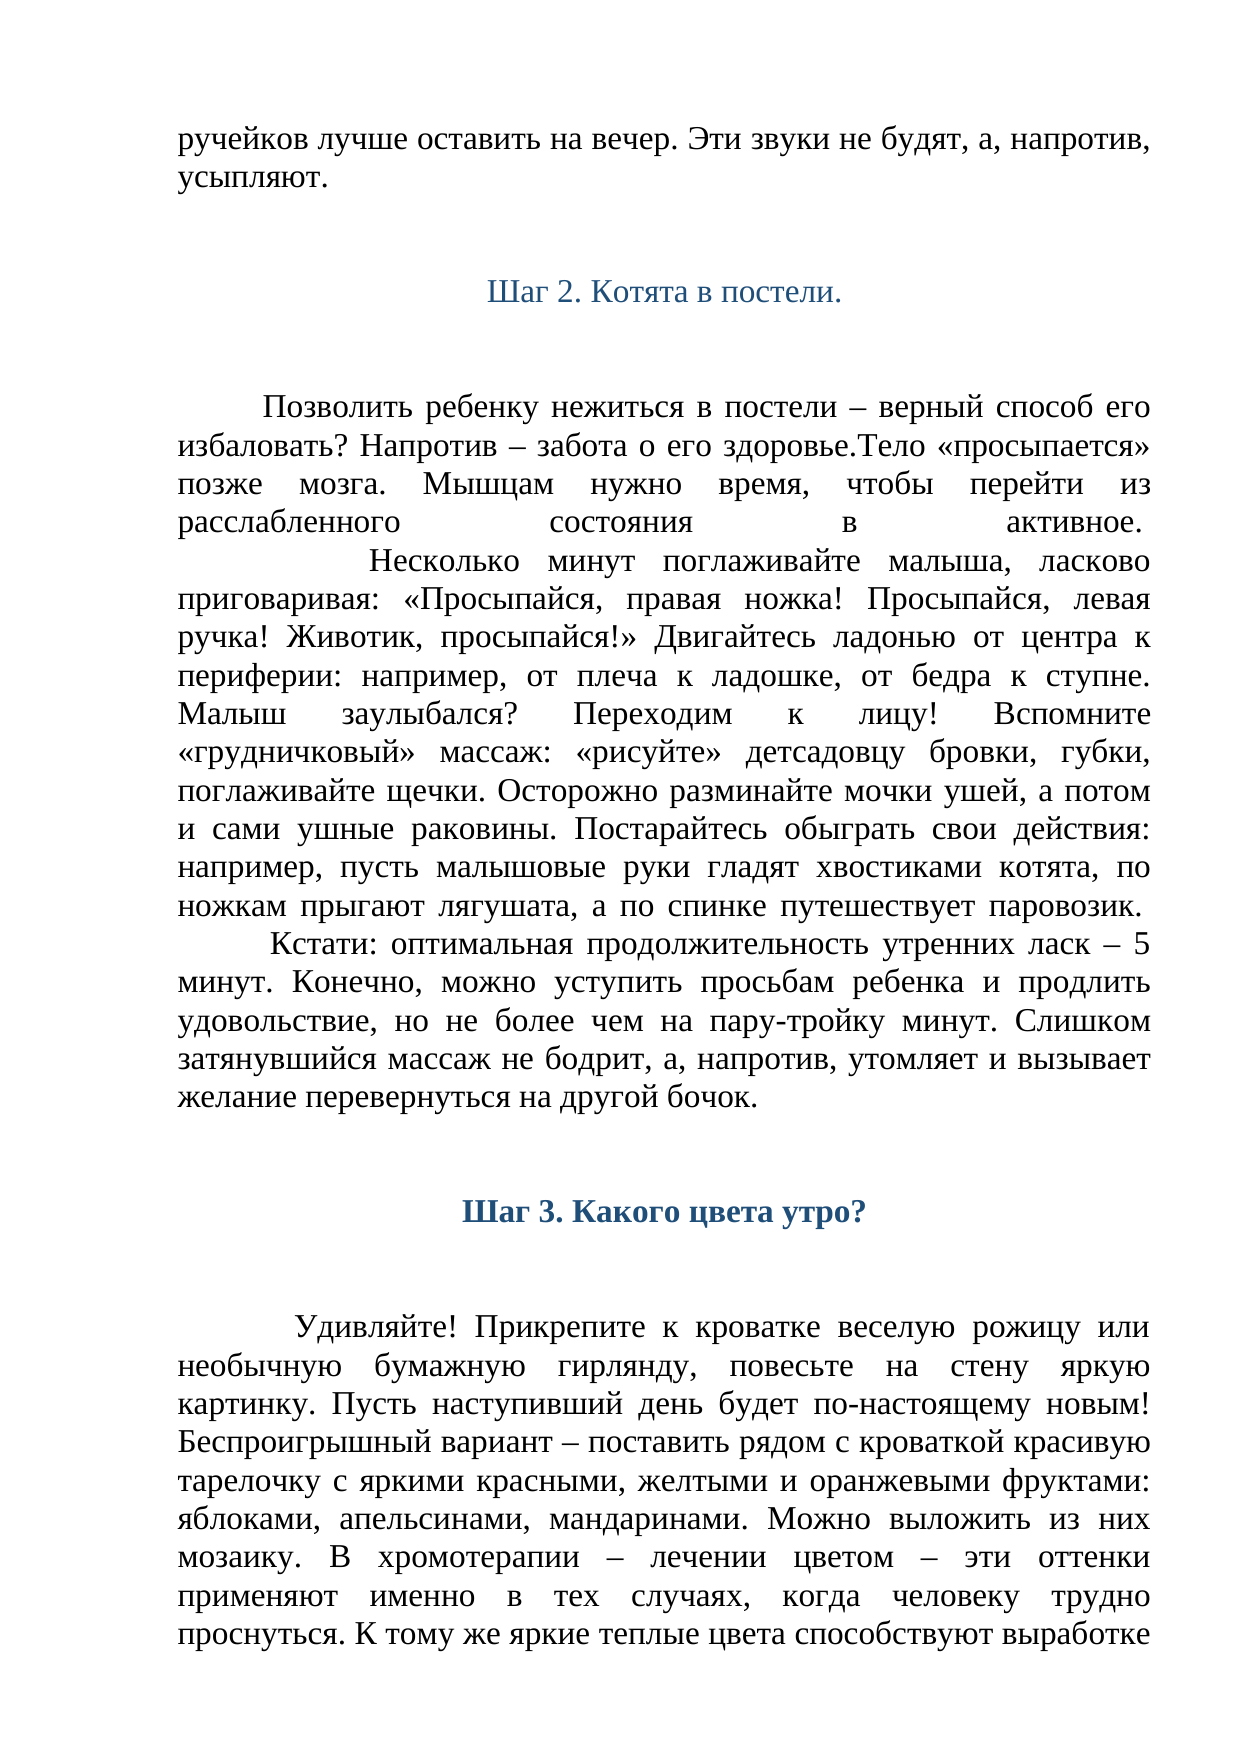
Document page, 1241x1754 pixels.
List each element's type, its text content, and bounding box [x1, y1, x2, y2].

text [177, 1230, 1152, 1651]
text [177, 118, 1152, 195]
text Позволить ребенку нежиться в постели – верный способ его избаловать? Напротив – забота о его здоровье.Тело «просыпается» позже мозга. Мышцам нужно время, чтобы перейти из расслабленного состояния в активное. Несколько минут поглаживайте малыша, ласково приговаривая: «Просыпайся, правая ножка! Просыпайся, левая ручка! Животик, просыпайся!» Двигайтесь ладонью от центра к периферии: например, от плеча к ладошке, от бедра к ступне. Малыш заулыбался? Переходим к лицу! Вспомните «грудничковый» массаж: «рисуйте» детсадовцу бровки, губки, поглаживайте щечки. Осторожно разминайте мочки ушей, а потом и сами ушные раковины. Постарайтесь обыграть свои действия: например, пусть малышовые руки гладят хвостиками котята, по ножкам прыгают лягушата, а по спинке путешествует паровозик. Кстати: оптимальная продолжительность утренних ласк – 5 минут. Конечно, можно уступить просьбам ребенка и продлить удовольствие, но не более чем на пару-тройку минут. Слишком затянувшийся массаж не бодрит, а, напротив, утомляет и вызывает желание перевернуться на другой бочок. [177, 310, 1152, 1115]
text Шаг 3. Какого цвета утро? [177, 1115, 1152, 1230]
text Шаг 2. Котята в постели. [177, 195, 1152, 310]
